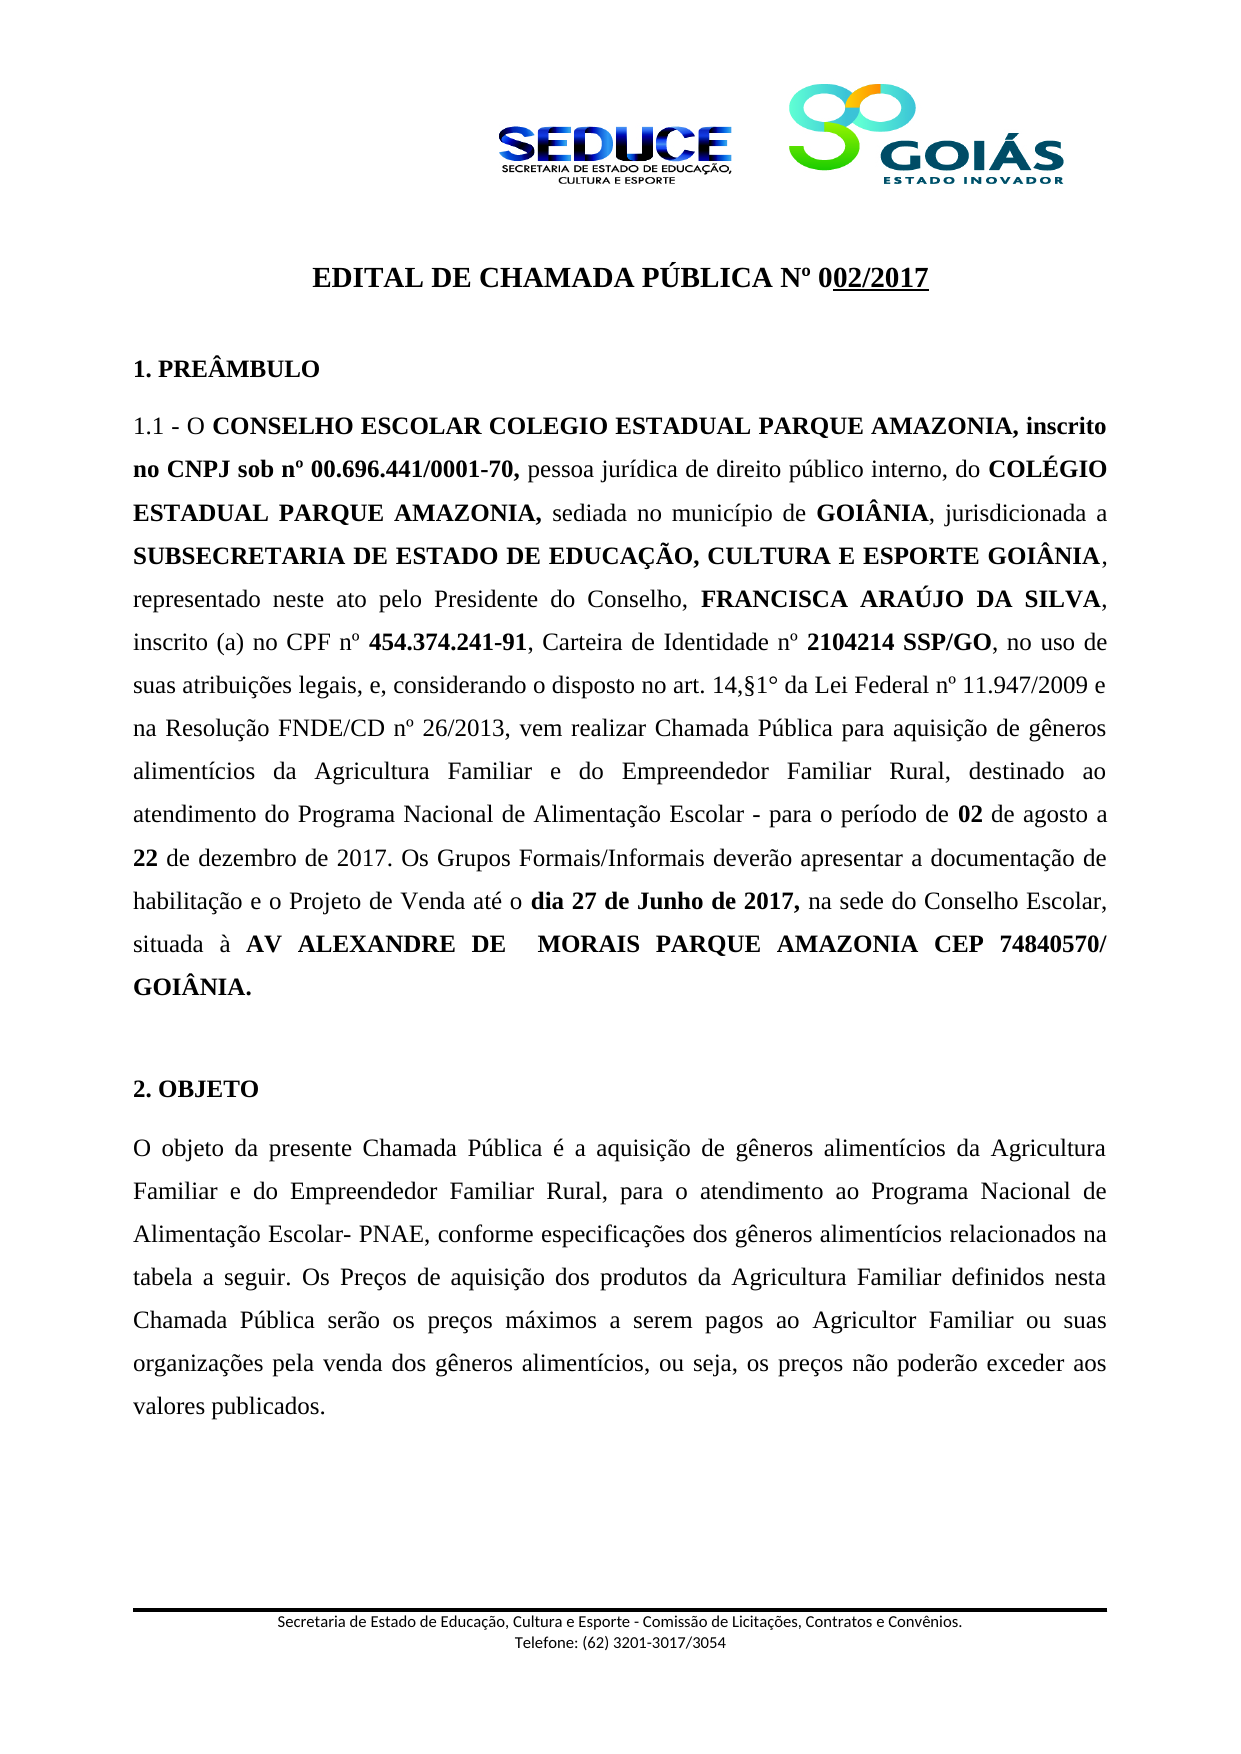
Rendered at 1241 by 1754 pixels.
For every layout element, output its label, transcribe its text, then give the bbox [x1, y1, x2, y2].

text 1.1 - O CONSELHO ESCOLAR COLEGIO ESTADUAL PARQUE AMAZONIA, inscrito no CNPJ sob nº 00.696.441/0001-70, pessoa jurídica de direito público interno, do COLÉGIO ESTADUAL PARQUE AMAZONIA, sediada no município de GOIÂNIA, jurisdicionada a SUBSECRETARIA DE ESTADO DE EDUCAÇÃO, CULTURA E ESPORTE GOIÂNIA, representado neste ato pelo Presidente do Conselho, FRANCISCA ARAÚJO DA SILVA, inscrito (a) no CPF nº 454.374.241-91, Carteira de Identidade nº 2104214 SSP/GO, no uso de suas atribuições legais, e, considerando o disposto no art. 14,§1° da Lei Federal nº 11.947/2009 e na Resolução FNDE/CD nº 26/2013, vem realizar Chamada Pública para aquisição de gêneros alimentícios da Agricultura Familiar e do Empreendedor Familiar Rural, destinado ao atendimento do Programa Nacional de Alimentação Escolar - para o período de 02 de agosto a 22 de dezembro de 2017. Os Grupos Formais/Informais deverão apresentar a documentação de habilitação e o Projeto de Venda até o dia 27 de Junho de 2017, na sede do Conselho Escolar, situada à AV ALEXANDRE DE MORAIS PARQUE AMAZONIA CEP 74840570/ GOIÂNIA. [133, 411, 1107, 1001]
text EDITAL DE CHAMADA PÚBLICA Nº 002/2017 [133, 260, 1107, 294]
text 2. OBJETO [133, 1074, 1107, 1103]
text 1. PREÂMBULO [133, 354, 1107, 383]
text O objeto da presente Chamada Pública é a aquisição de gêneros alimentícios da Agricultura Familiar e do Empreendedor Familiar Rural, para o atendimento ao Programa Nacional de Alimentação Escolar- PNAE, conforme especificações dos gêneros alimentícios relacionados na tabela a seguir. Os Preços de aquisição dos produtos da Agricultura Familiar definidos nesta Chamada Pública serão os preços máximos a serem pagos ao Agricultor Familiar ou suas organizações pela venda dos gêneros alimentícios, ou seja, os preços não poderão exceder aos valores publicados. [133, 1133, 1107, 1420]
picture [477, 73, 1108, 212]
